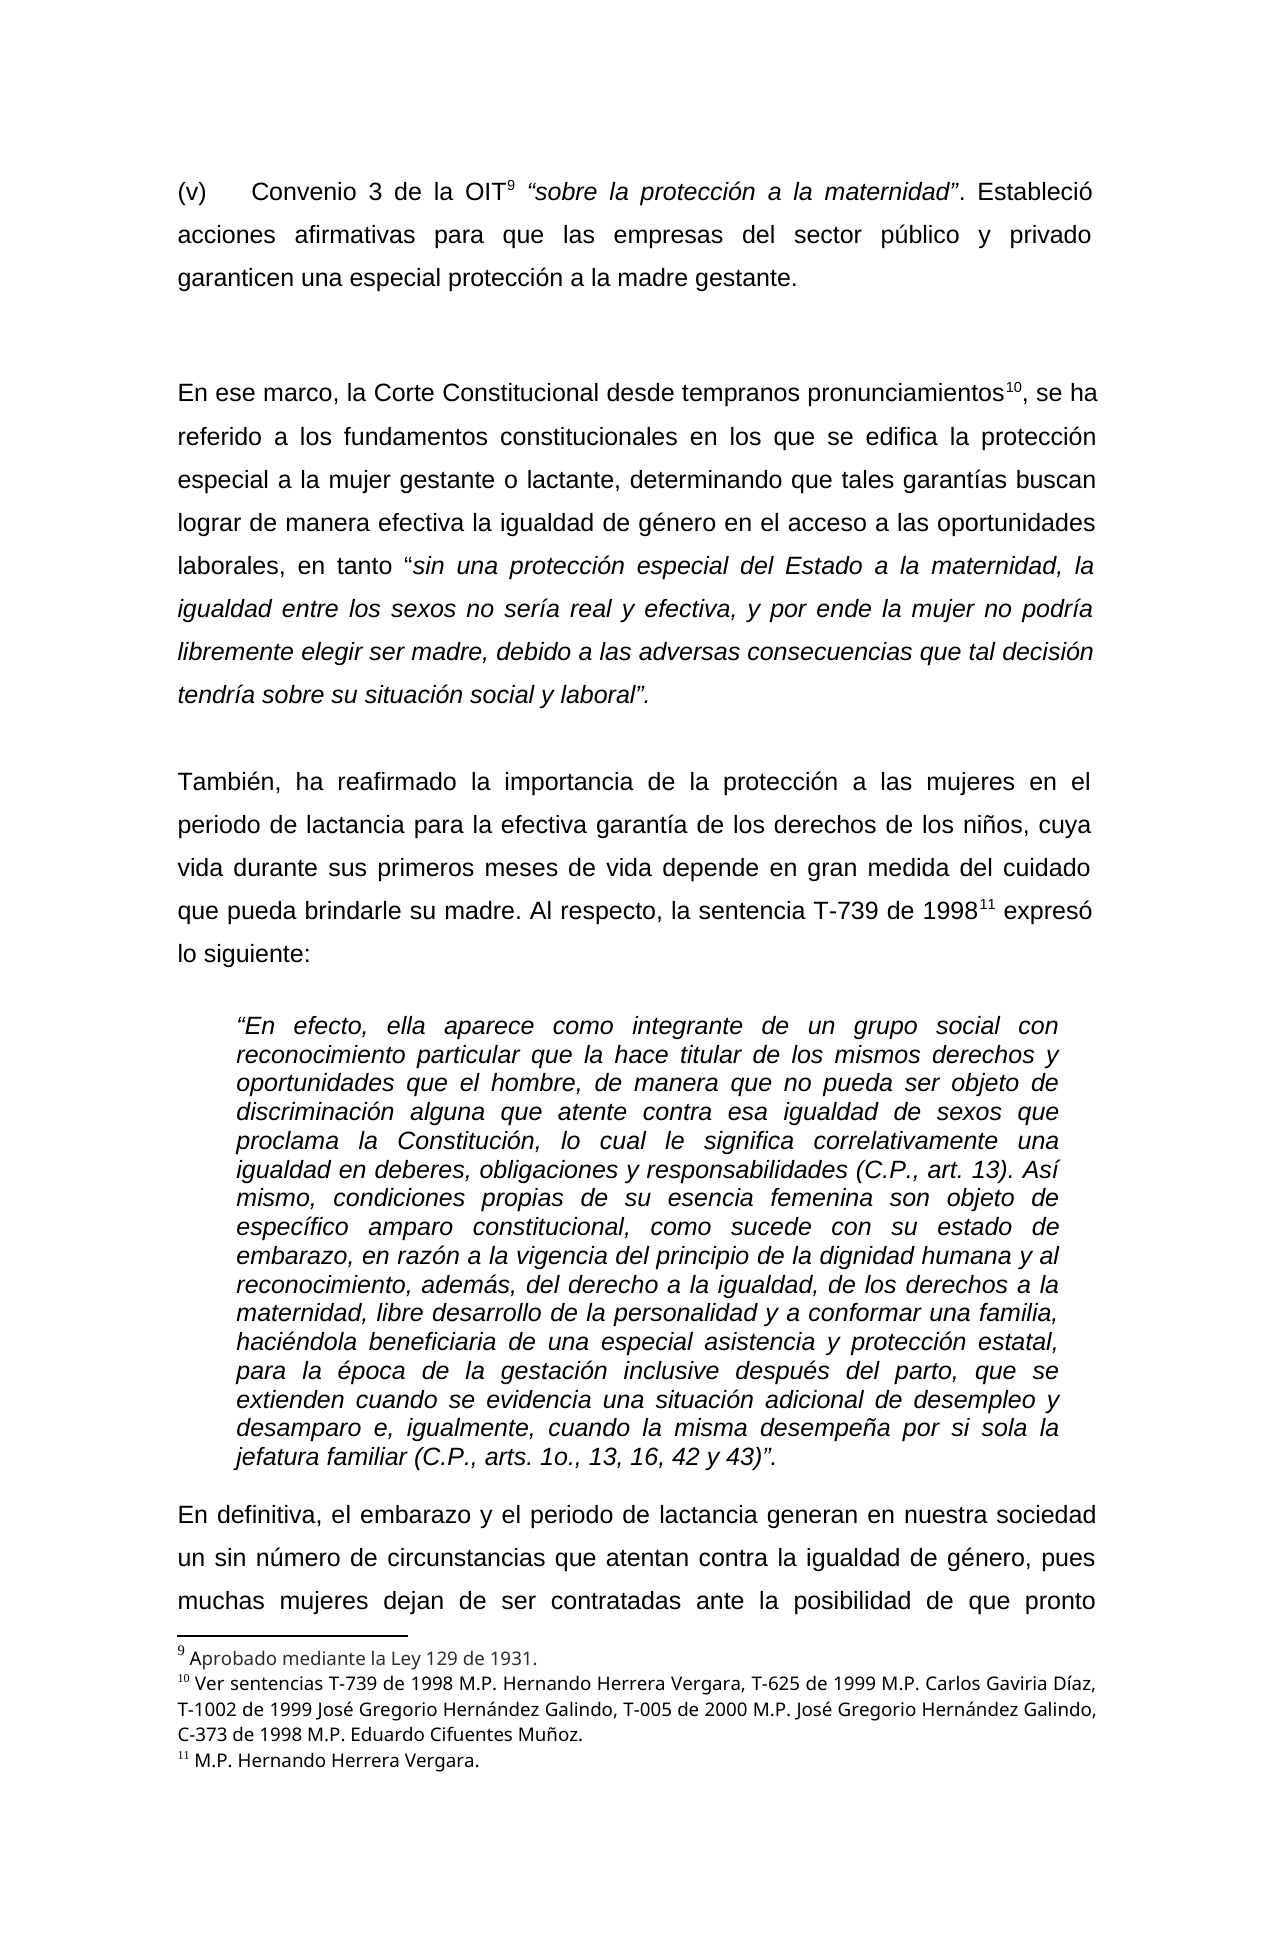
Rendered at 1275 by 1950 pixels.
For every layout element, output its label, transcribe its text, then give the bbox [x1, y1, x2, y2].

text También, ha reafirmado la importancia de la protección a las mujeres en el periodo de lactancia para la efectiva garantía de los derechos de los niños, cuya vida durante sus primeros meses de vida depende en gran medida del cuidado que pueda brindarle su madre. Al respecto, la sentencia T-739 de 1998 expresó lo siguiente: [177, 767, 1092, 968]
list Convenio 3 de la OIT “sobre la protección a la maternidad”. Estableció acciones afirmativas para que las empresas del sector público y privado garanticen una especial protección a la madre gestante. [177, 177, 1092, 292]
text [177, 1500, 1098, 1615]
text En ese marco, la Corte Constitucional desde tempranos pronunciamientos, se ha referido a los fundamentos constitucionales en los que se edifica la protección especial a la mujer gestante o lactante, determinando que tales garantías buscan lograr de manera efectiva la igualdad de género en el acceso a las oportunidades laborales, en tanto “sin una protección especial del Estado a la maternidad, la igualdad entre los sexos no sería real y efectiva, y por ende la mujer no podría libremente elegir ser madre, debido a las adversas consecuencias que tal decisión tendría sobre su situación social y laboral”. [177, 378, 1098, 709]
text “En efecto, ella aparece como integrante de un grupo social con reconocimiento particular que la hace titular de los mismos derechos y oportunidades que el hombre, de manera que no pueda ser objeto de discriminación alguna que atente contra esa igualdad de sexos que proclama la Constitución, lo cual le significa correlativamente una igualdad en deberes, obligaciones y responsabilidades (C.P., art. 13). Así mismo, condiciones propias de su esencia femenina son objeto de específico amparo constitucional, como sucede con su estado de embarazo, en razón a la vigencia del principio de la dignidad humana y al reconocimiento, además, del derecho a la igualdad, de los derechos a la maternidad, libre desarrollo de la personalidad y a conformar una familia, haciéndola beneficiaria de una especial asistencia y protección estatal, para la época de la gestación inclusive después del parto, que se extienden cuando se evidencia una situación adicional de desempleo y desamparo e, igualmente, cuando la misma desempeña por si sola la jefatura familiar (C.P., arts. 1o., 13, 16, 42 y 43)”. [236, 1011, 1063, 1471]
